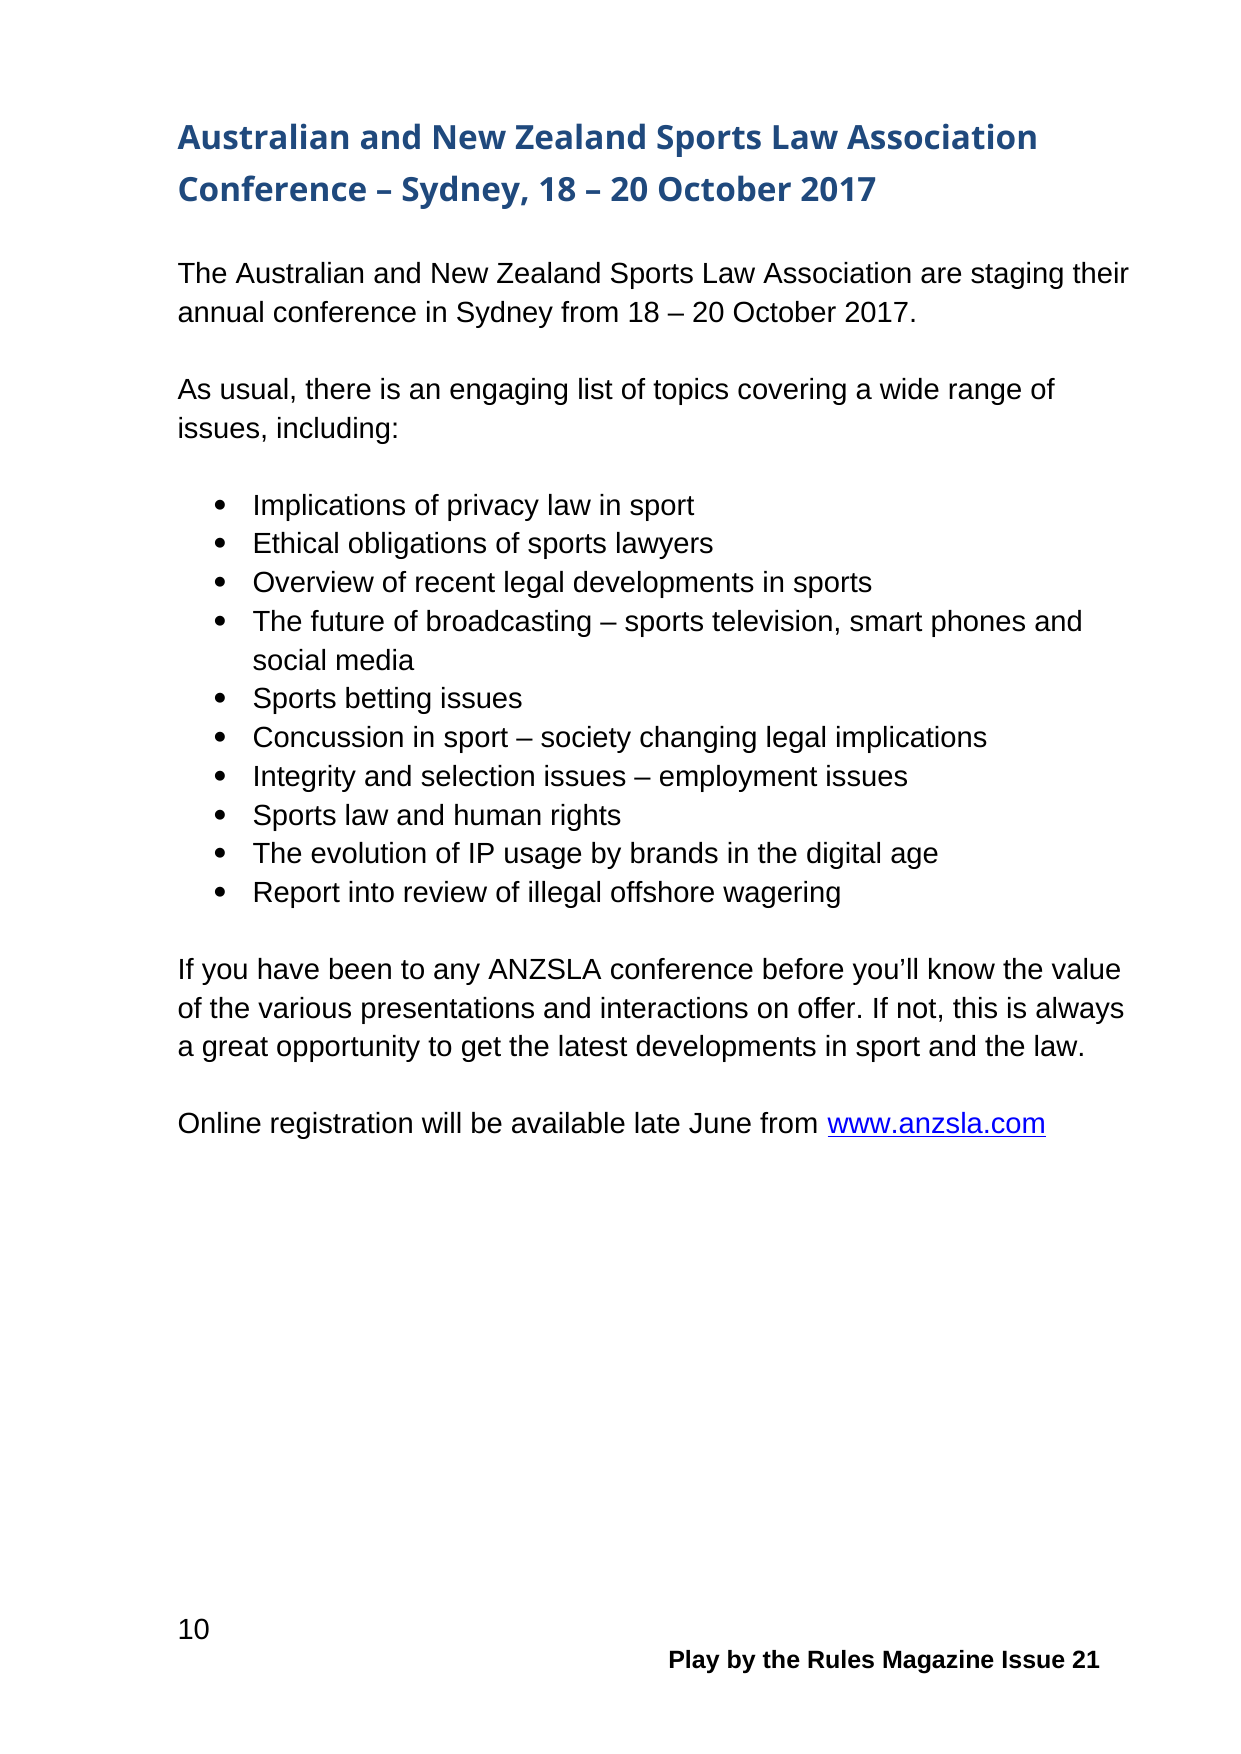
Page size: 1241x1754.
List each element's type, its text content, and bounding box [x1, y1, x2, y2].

list Report into review of illegal offshore wagering [215, 875, 1138, 909]
list Sports law and human rights [215, 798, 1138, 831]
text As usual, there is an engaging list of topics covering a wide range of issues, including: [177, 372, 1138, 444]
list Implications of privacy law in sport [215, 488, 1138, 522]
list Ethical obligations of sports lawyers [215, 527, 1138, 560]
list Integrity and selection issues – employment issues [215, 759, 1138, 793]
subtitle Australian and New Zealand Sports Law Association Conference – Sydney, 18 – 20 October 2017 [177, 114, 1138, 211]
text The Australian and New Zealand Sports Law Association are staging their annual conference in Sydney from 18 – 20 October 2017. [177, 257, 1138, 329]
text Online registration will be available late June from www.anzsla.com [177, 1107, 1138, 1140]
list The future of broadcasting – sports television, smart phones and social media [215, 604, 1138, 676]
list Concussion in sport – society changing legal implications [215, 720, 1138, 754]
list Overview of recent legal developments in sports [215, 565, 1138, 599]
list The evolution of IP usage by brands in the digital age [215, 836, 1138, 870]
text If you have been to any ANZSLA conference before you’ll know the value of the various presentations and interactions on offer. If not, this is always a great opportunity to get the latest developments in sport and the law. [177, 952, 1138, 1063]
list Sports betting issues [215, 681, 1138, 715]
